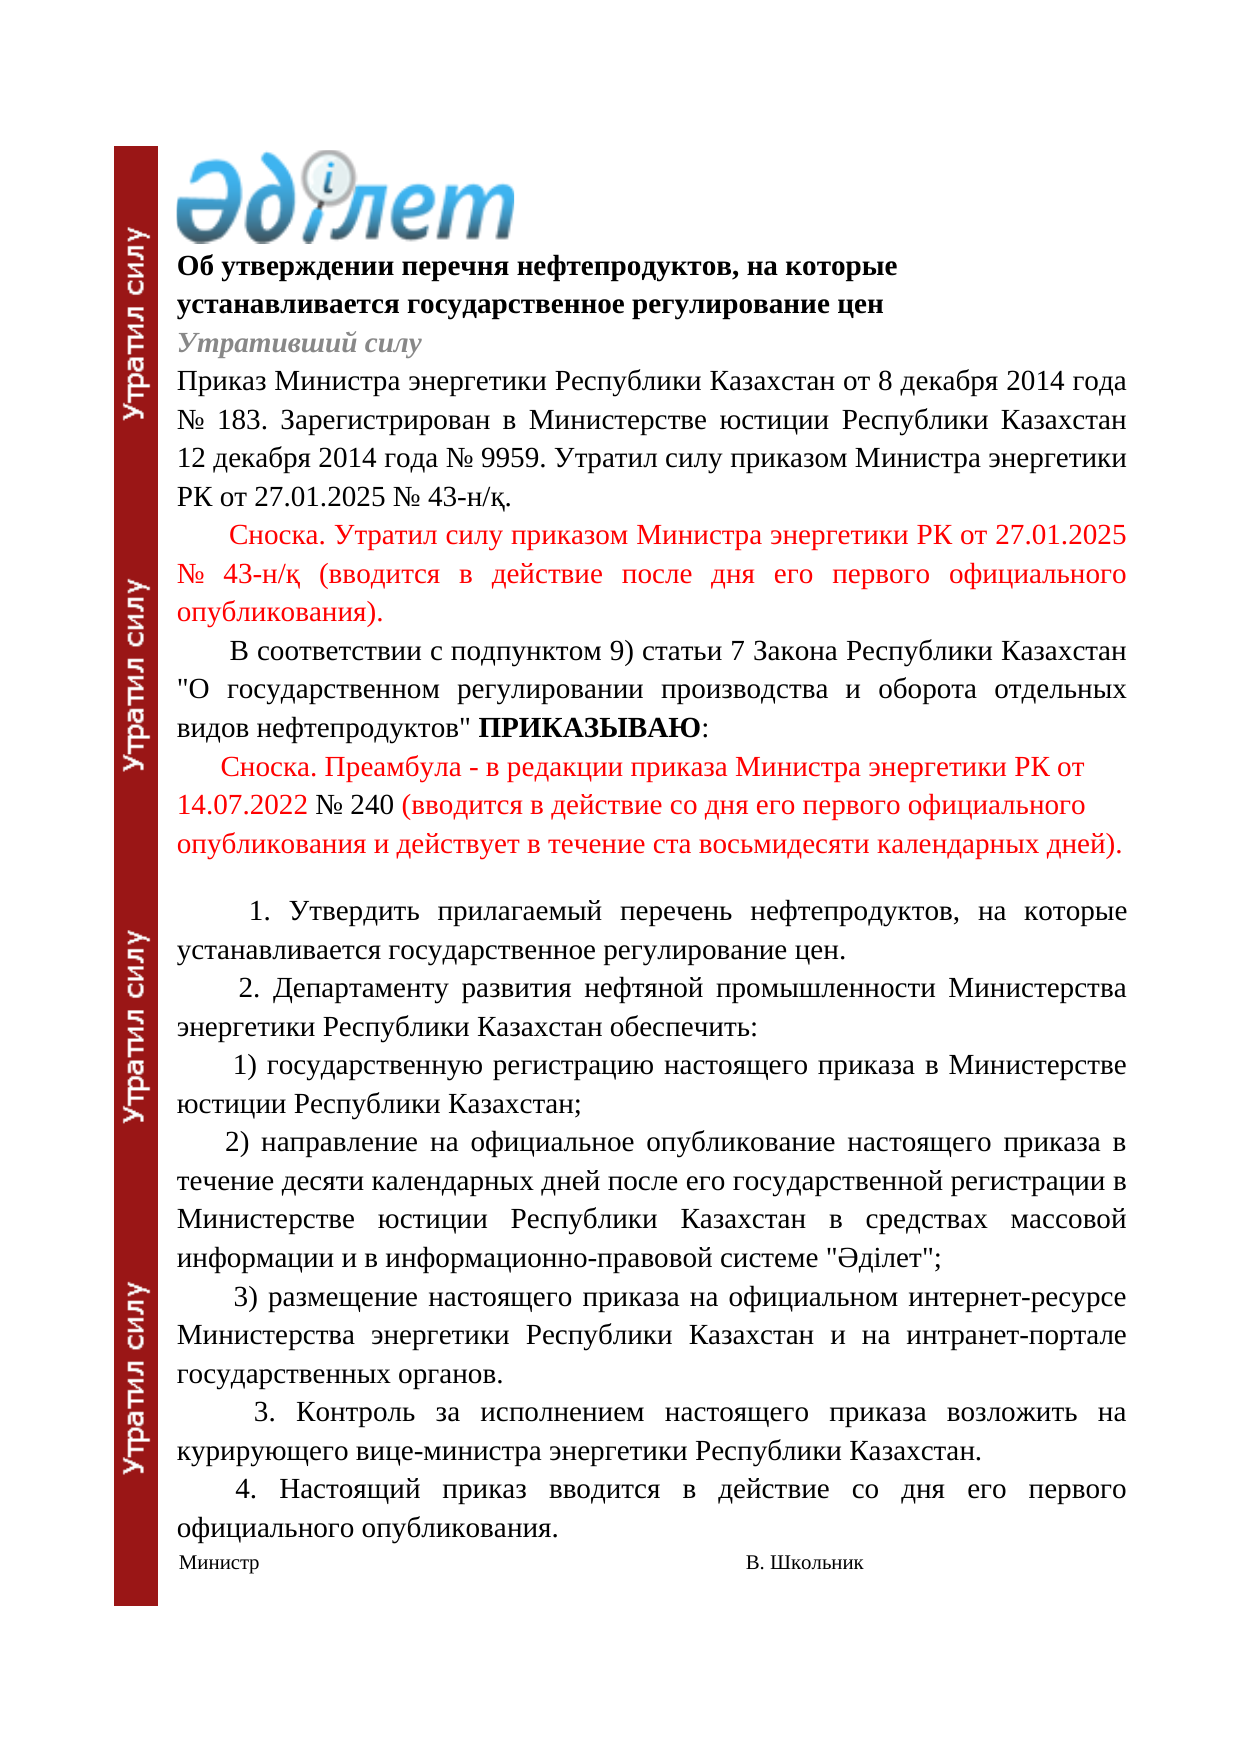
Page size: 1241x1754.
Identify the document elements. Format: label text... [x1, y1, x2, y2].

picture [114, 1466, 158, 1471]
text 3) размещение настоящего приказа на официальном интернет-ресурсе Министерства энергетики Республики Казахстан и на интранет-портале государственных органов. [112, 1279, 1128, 1389]
text 2) направление на официальное опубликование настоящего приказа в течение десяти календарных дней после его государственной регистрации в Министерстве юстиции Республики Казахстан в средствах массовой информации и в информационно-правовой системе "Әділет"; [112, 1124, 1128, 1274]
picture [114, 889, 158, 893]
table_header Министр [101, 1549, 742, 1582]
text 2. Департаменту развития нефтяной промышленности Министерства энергетики Республики Казахстан обеспечить: [112, 970, 1128, 1042]
text 4. Настоящий приказ вводится в действие со дня его первого официального опубликования. [112, 1471, 1128, 1543]
text Об утверждении перечня нефтепродуктов, на которые устанавливается государственное регулирование цен [112, 248, 1128, 320]
picture [176, 150, 515, 244]
text В соответствии с подпунктом 9) статьи 7 Закона Республики Казахстан "О государственном регулировании производства и оборота отдельных видов нефтепродуктов" ПРИКАЗЫВАЮ: [112, 633, 1128, 744]
text 1) государственную регистрацию настоящего приказа в Министерстве юстиции Республики Казахстан; [112, 1047, 1128, 1119]
picture [114, 358, 158, 363]
picture [114, 1274, 158, 1279]
picture [114, 1582, 158, 1606]
text 3. Контроль за исполнением настоящего приказа возложить на курирующего вице-министра энергетики Республики Казахстан. [112, 1394, 1128, 1466]
text Утративший силу [112, 325, 1128, 358]
picture [114, 1042, 158, 1047]
picture [114, 1389, 158, 1394]
picture [114, 744, 158, 749]
picture [114, 320, 158, 325]
picture [114, 628, 158, 633]
text Сноска. Преамбула - в редакции приказа Министра энергетики РК от 14.07.2022 № 240 (вводится в действие со дня его первого официального опубликования и действует в течение ста восьмидесяти календарных дней). [112, 749, 1128, 889]
text 1. Утвердить прилагаемый перечень нефтепродуктов, на которые устанавливается государственное регулирование цен. [112, 893, 1128, 965]
text Сноска. Утратил силу приказом Министра энергетики РК от 27.01.2025 № 43-н/қ (вводится в действие после дня его первого официального опубликования). [112, 517, 1128, 628]
picture [114, 146, 158, 248]
picture [114, 1543, 158, 1549]
text Приказ Министра энергетики Республики Казахстан от 8 декабря 2014 года № 183. Зарегистрирован в Министерстве юстиции Республики Казахстан 12 декабря 2014 года № 9959. Утратил силу приказом Министра энергетики РК от 27.01.2025 № 43-н/қ. [112, 363, 1128, 512]
table_header В. Школьник [742, 1549, 1240, 1582]
picture [114, 512, 158, 517]
picture [114, 1119, 158, 1124]
picture [114, 965, 158, 970]
